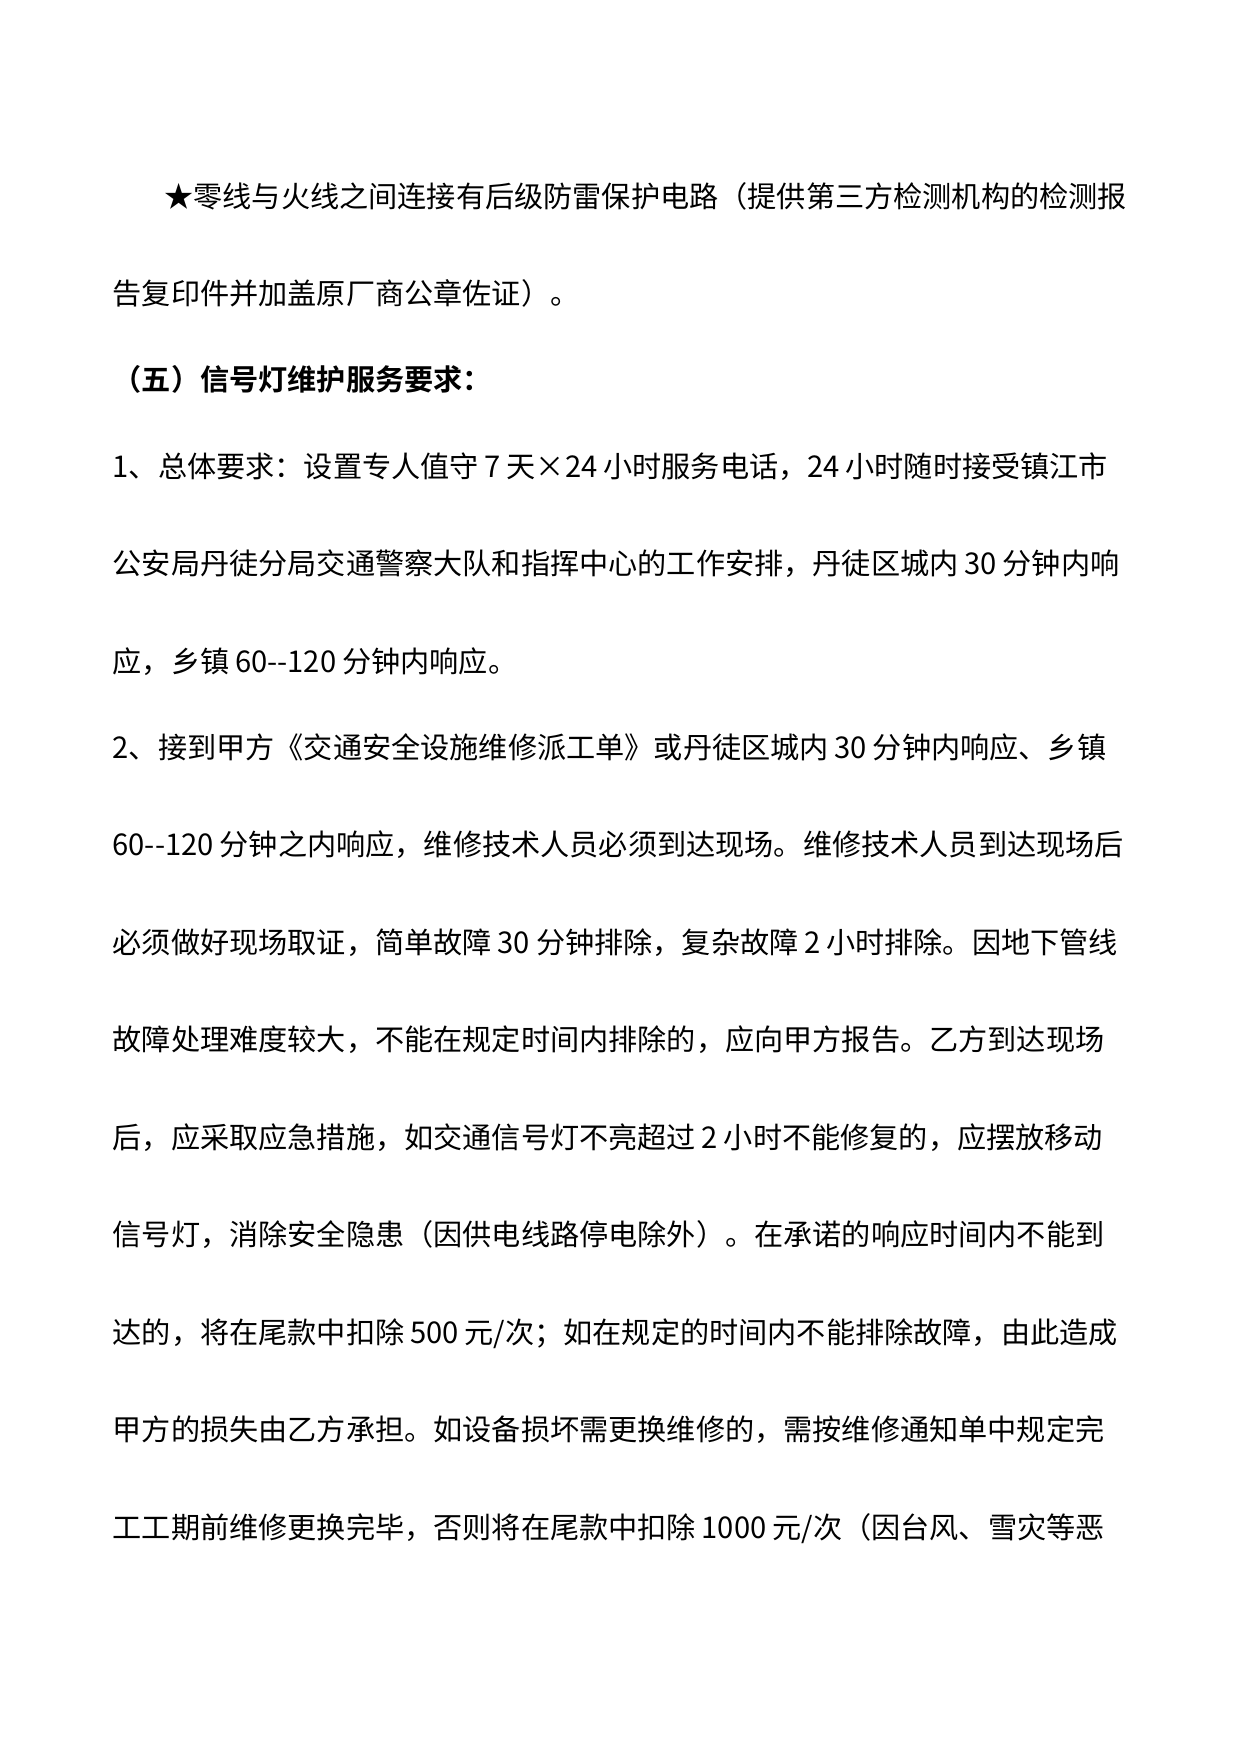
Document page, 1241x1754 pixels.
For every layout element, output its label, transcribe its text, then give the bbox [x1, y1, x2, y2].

text （五）信号灯维护服务要求： [112, 346, 1128, 411]
text 1、总体要求：设置专人值守7天×24小时服务电话，24小时随时接受镇江市公安局丹徒分局交通警察大队和指挥中心的工作安排，丹徒区城内30分钟内响应，乡镇60--120分钟内响应。 [112, 432, 1128, 692]
text ★零线与火线之间连接有后级防雷保护电路（提供第三方检测机构的检测报告复印件并加盖原厂商公章佐证）。 [112, 162, 1128, 324]
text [112, 713, 1128, 1558]
